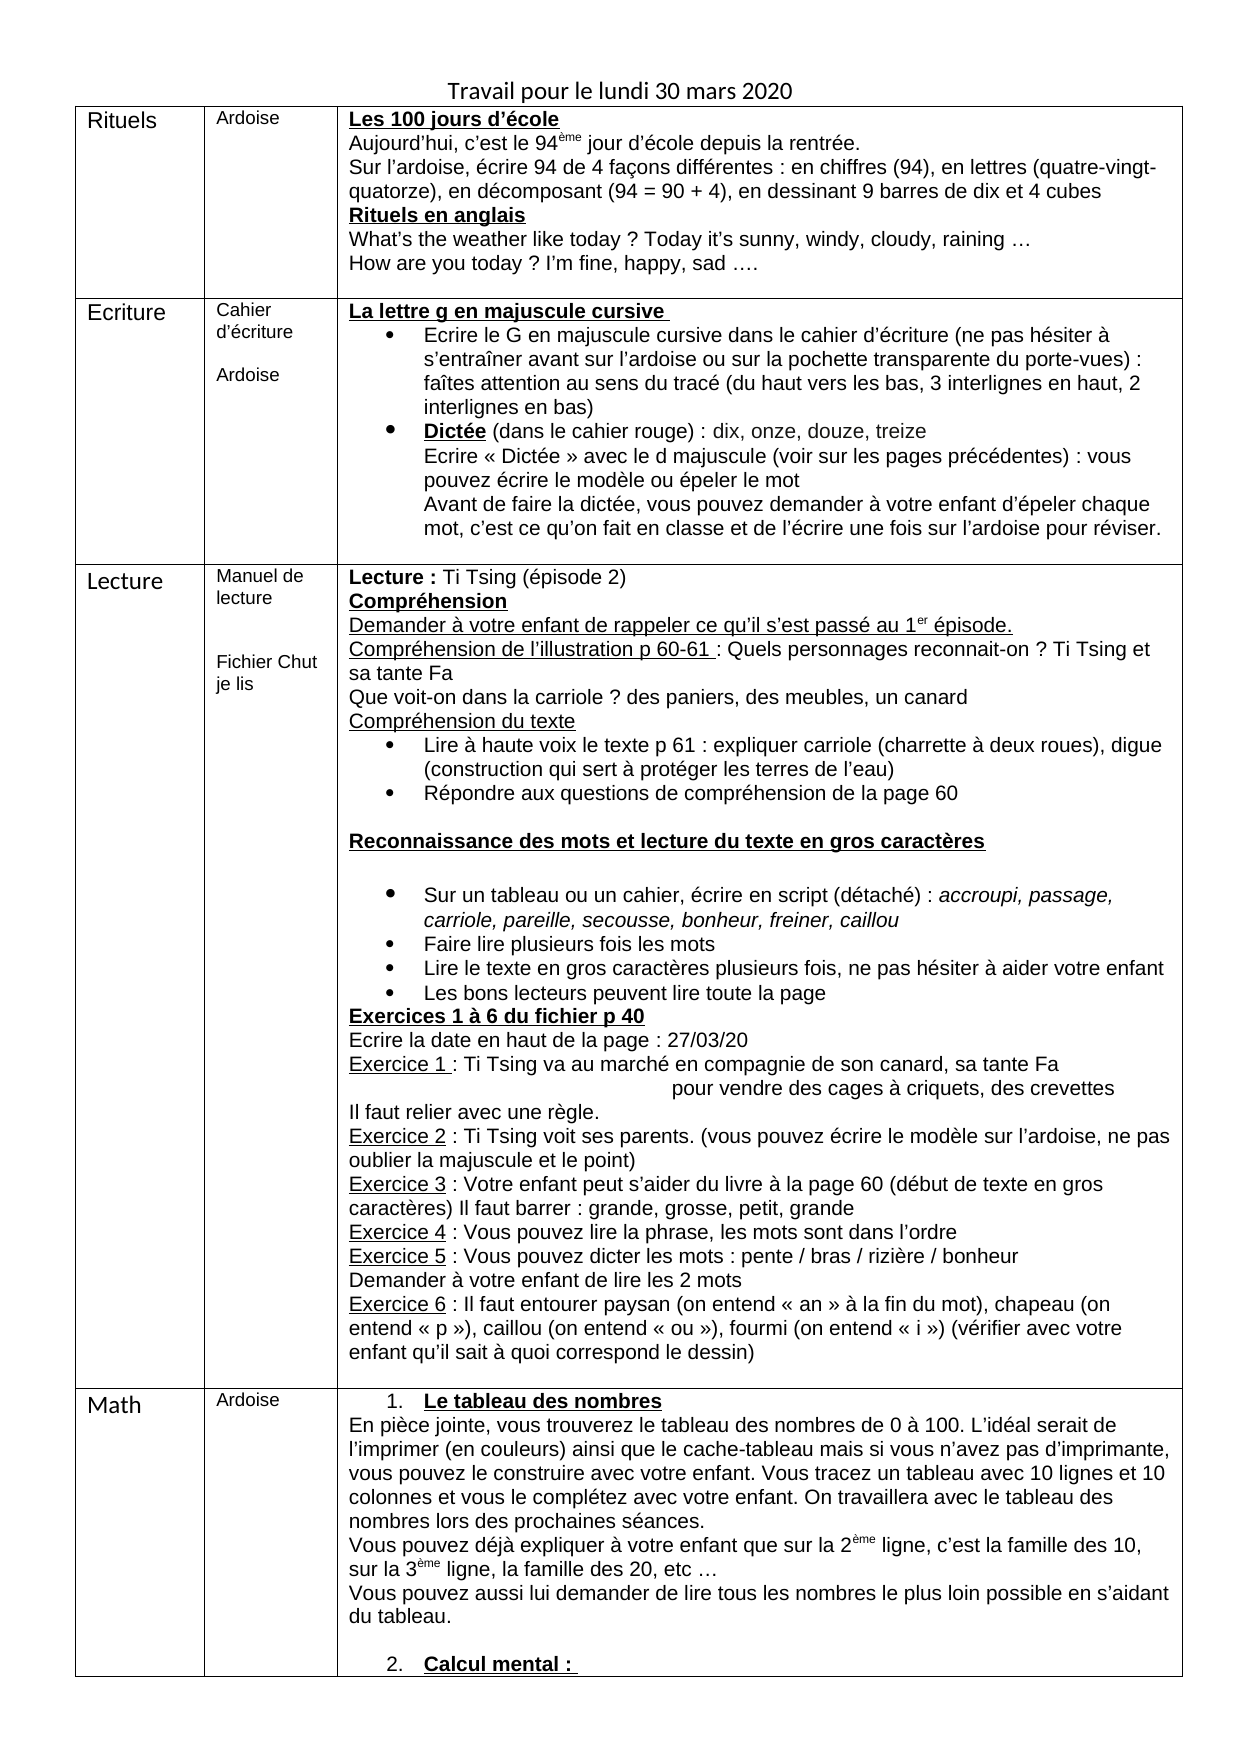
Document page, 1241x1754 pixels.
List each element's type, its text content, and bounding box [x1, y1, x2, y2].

table_cell Ecriture [76, 299, 204, 564]
table_cell Manuel de lecture Fichier Chut je lis [205, 565, 337, 1388]
table_header Rituels [76, 107, 204, 298]
text Travail pour le lundi 30 mars 2020 [75, 75, 1165, 106]
table_cell Cahier d’écriture Ardoise [205, 299, 337, 564]
table_header Les 100 jours d’école Aujourd’hui, c’est le 94ème jour d’école depuis la rentrée. Sur l’ardoise, écrire 94 de 4 façons différentes : en chiffres (94), en lettres (quatre-vingt-quatorze), en décomposant (94 = 90 + 4), en dessinant 9 barres de dix et 4 cubes Rituels en anglais What’s the weather like today ? Today it’s sunny, windy, cloudy, raining … How are you today ? I’m fine, happy, sad …. [338, 107, 1182, 298]
table_cell Lecture [76, 565, 204, 1388]
table_cell Lecture : Ti Tsing (épisode 2) Compréhension Demander à votre enfant de rappeler ce qu’il s’est passé au 1er épisode. Compréhension de l’illustration p 60-61 : Quels personnages reconnait-on ? Ti Tsing et sa tante Fa Que voit-on dans la carriole ? des paniers, des meubles, un canard Compréhension du texte Lire à haute voix le texte p 61 : expliquer carriole (charrette à deux roues), digue (construction qui sert à protéger les terres de l’eau) Répondre aux questions de compréhension de la page 60 Reconnaissance des mots et lecture du texte en gros caractères Sur un tableau ou un cahier, écrire en script (détaché) : accroupi, passage, carriole, pareille, secousse, bonheur, freiner, caillou Faire lire plusieurs fois les mots Lire le texte en gros caractères plusieurs fois, ne pas hésiter à aider votre enfant Les bons lecteurs peuvent lire toute la page Exercices 1 à 6 du fichier p 40 Ecrire la date en haut de la page : 27/03/20 Exercice 1 : Ti Tsing va au marché en compagnie de son canard, sa tante Fa pour vendre des cages à criquets, des crevettes Il faut relier avec une règle. Exercice 2 : Ti Tsing voit ses parents. (vous pouvez écrire le modèle sur l’ardoise, ne pas oublier la majuscule et le point) Exercice 3 : Votre enfant peut s’aider du livre à la page 60 (début de texte en gros caractères) Il faut barrer : grande, grosse, petit, grande Exercice 4 : Vous pouvez lire la phrase, les mots sont dans l’ordre Exercice 5 : Vous pouvez dicter les mots : pente / bras / rizière / bonheur Demander à votre enfant de lire les 2 mots Exercice 6 : Il faut entourer paysan (on entend « an » à la fin du mot), chapeau (on entend « p »), caillou (on entend « ou »), fourmi (on entend « i ») (vérifier avec votre enfant qu’il sait à quoi correspond le dessin) [338, 565, 1182, 1388]
table_cell La lettre g en majuscule cursive Ecrire le G en majuscule cursive dans le cahier d’écriture (ne pas hésiter à s’entraîner avant sur l’ardoise ou sur la pochette transparente du porte-vues) : faîtes attention au sens du tracé (du haut vers les bas, 3 interlignes en haut, 2 interlignes en bas) Dictée (dans le cahier rouge) : dix, onze, douze, treize Ecrire « Dictée » avec le d majuscule (voir sur les pages précédentes) : vous pouvez écrire le modèle ou épeler le mot Avant de faire la dictée, vous pouvez demander à votre enfant d’épeler chaque mot, c’est ce qu’on fait en classe et de l’écrire une fois sur l’ardoise pour réviser. [338, 299, 1182, 564]
table_header Ardoise [205, 107, 337, 298]
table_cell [205, 1389, 337, 1676]
table_cell Math [76, 1389, 204, 1676]
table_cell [338, 1389, 1182, 1676]
